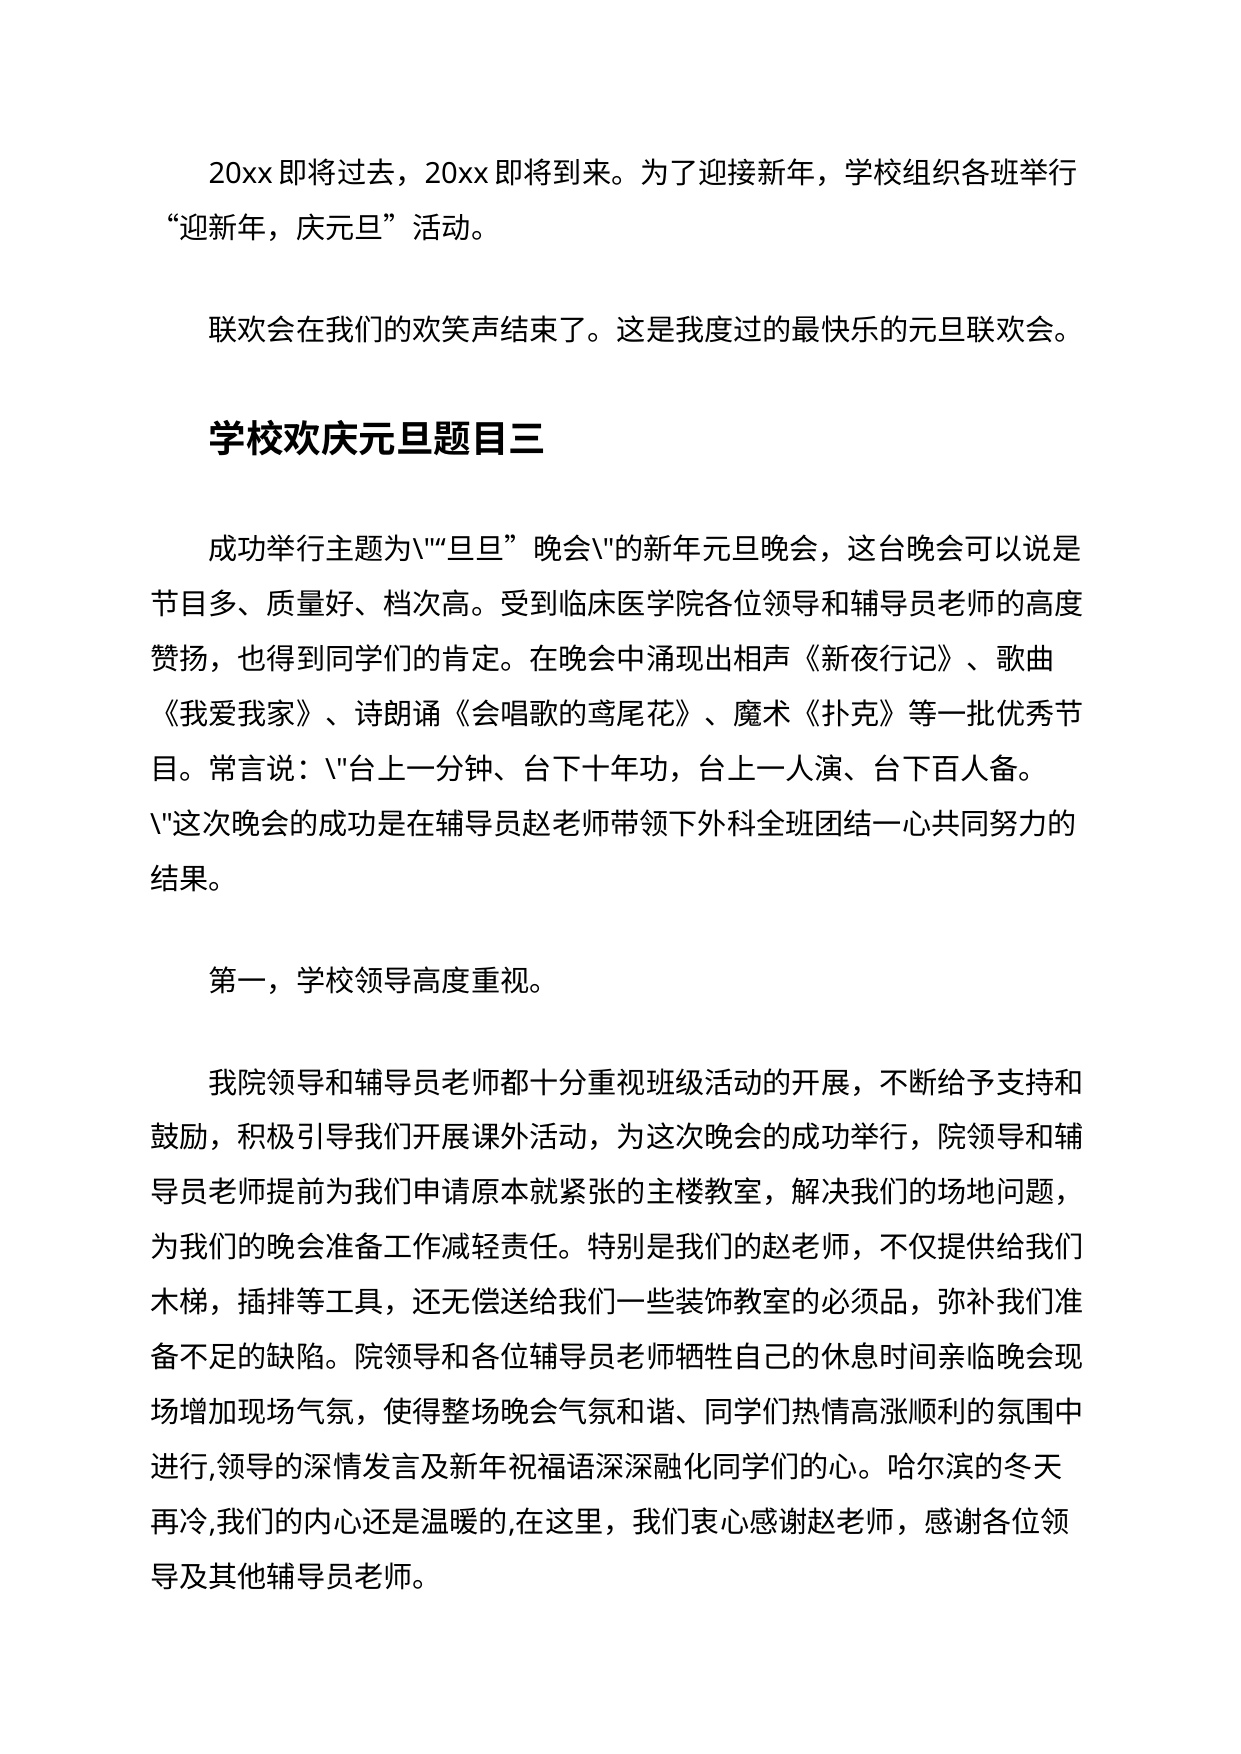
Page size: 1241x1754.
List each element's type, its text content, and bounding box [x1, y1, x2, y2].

text 我院领导和辅导员老师都十分重视班级活动的开展，不断给予支持和鼓励，积极引导我们开展课外活动，为这次晚会的成功举行，院领导和辅导员老师提前为我们申请原本就紧张的主楼教室，解决我们的场地问题，为我们的晚会准备工作减轻责任。特别是我们的赵老师，不仅提供给我们木梯，插排等工具，还无偿送给我们一些装饰教室的必须品，弥补我们准备不足的缺陷。院领导和各位辅导员老师牺牲自己的休息时间亲临晚会现场增加现场气氛，使得整场晚会气氛和谐、同学们热情高涨顺利的氛围中进行,领导的深情发言及新年祝福语深深融化同学们的心。哈尔滨的冬天再冷,我们的内心还是温暖的,在这里，我们衷心感谢赵老师，感谢各位领导及其他辅导员老师。 [150, 1059, 1090, 1596]
text 联欢会在我们的欢笑声结束了。这是我度过的最快乐的元旦联欢会。 [150, 307, 1090, 349]
text 成功举行主题为\"“旦旦”晚会\"的新年元旦晚会，这台晚会可以说是节目多、质量好、档次高。受到临床医学院各位领导和辅导员老师的高度赞扬，也得到同学们的肯定。在晚会中涌现出相声《新夜行记》、歌曲《我爱我家》、诗朗诵《会唱歌的鸢尾花》、魔术《扑克》等一批优秀节目。常言说：\"台上一分钟、台下十年功，台上一人演、台下百人备。\"这次晚会的成功是在辅导员赵老师带领下外科全班团结一心共同努力的结果。 [150, 526, 1090, 898]
text 第一，学校领导高度重视。 [150, 957, 1090, 1000]
text 学校欢庆元旦题目三 [150, 408, 1090, 463]
text 20xx即将过去，20xx即将到来。为了迎接新年，学校组织各班举行“迎新年，庆元旦”活动。 [150, 150, 1090, 247]
